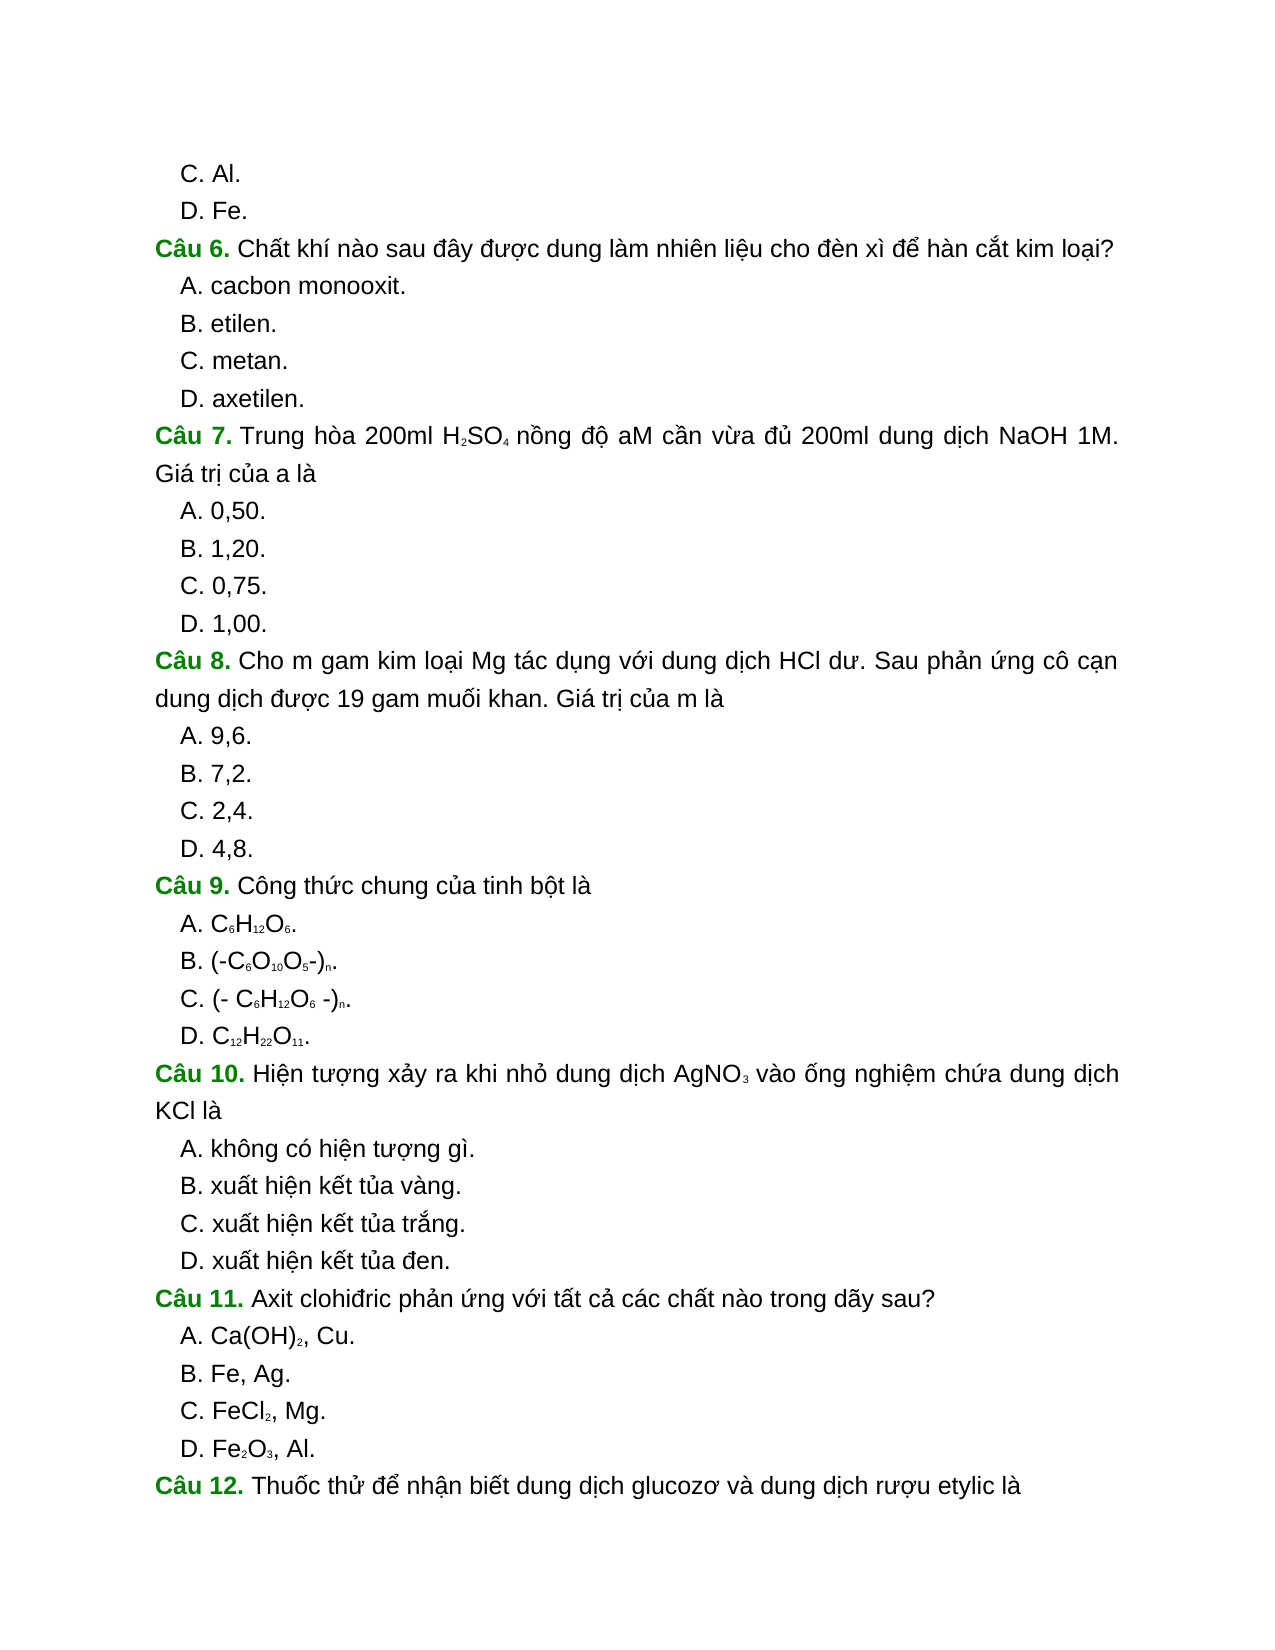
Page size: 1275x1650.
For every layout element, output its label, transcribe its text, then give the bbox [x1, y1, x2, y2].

text B. xuất hiện kết tủa vàng. [155, 1162, 1120, 1200]
text C. metan. [155, 337, 1120, 375]
text Câu 9. Công thức chung của tinh bột là [155, 862, 1120, 900]
text C. (- C6H12O6 -)n. [155, 975, 1120, 1012]
text A. cacbon monooxit. [155, 262, 1120, 300]
text D. 4,8. [155, 825, 1120, 862]
text Câu 8. Cho m gam kim loại Mg tác dụng với dung dịch HCl dư. Sau phản ứng cô cạn dung dịch được 19 gam muối khan. Giá trị của m là [155, 637, 1120, 712]
text Câu 7. Trung hòa 200ml H2SO4 nồng độ aM cần vừa đủ 200ml dung dịch NaOH 1M. Giá trị của a là [155, 412, 1120, 487]
text C. 2,4. [155, 787, 1120, 825]
text D. 1,00. [155, 600, 1120, 637]
text C. FeCl2, Mg. [155, 1387, 1120, 1425]
text B. 7,2. [155, 750, 1120, 787]
text B. etilen. [155, 300, 1120, 337]
text Câu 6. Chất khí nào sau đây được dung làm nhiên liệu cho đèn xì để hàn cắt kim loại? [155, 225, 1120, 262]
text Câu 12. Thuốc thử để nhận biết dung dịch glucozơ và dung dịch rượu etylic là [155, 1462, 1120, 1500]
text A. 9,6. [155, 712, 1120, 750]
text B. (-C6O10O5-)n. [155, 937, 1120, 975]
text B. 1,20. [155, 525, 1120, 562]
text C. 0,75. [155, 562, 1120, 600]
text D. axetilen. [155, 375, 1120, 412]
text C. xuất hiện kết tủa trắng. [155, 1200, 1120, 1237]
text B. Fe, Ag. [155, 1350, 1120, 1387]
text Câu 11. Axit clohiđric phản ứng với tất cả các chất nào trong dãy sau? [155, 1275, 1120, 1312]
text A. 0,50. [155, 487, 1120, 525]
text A. C6H12O6. [155, 900, 1120, 937]
text D. C12H22O11. [155, 1012, 1120, 1050]
text D. Fe. [155, 187, 1120, 225]
text A. không có hiện tượng gì. [155, 1125, 1120, 1162]
text D. xuất hiện kết tủa đen. [155, 1237, 1120, 1275]
text D. Fe2O3, Al. [155, 1425, 1120, 1462]
text C. Al. [155, 150, 1120, 187]
text A. Ca(OH)2, Cu. [155, 1312, 1120, 1350]
text Câu 10. Hiện tượng xảy ra khi nhỏ dung dịch AgNO3 vào ống nghiệm chứa dung dịch KCl là [155, 1050, 1120, 1125]
